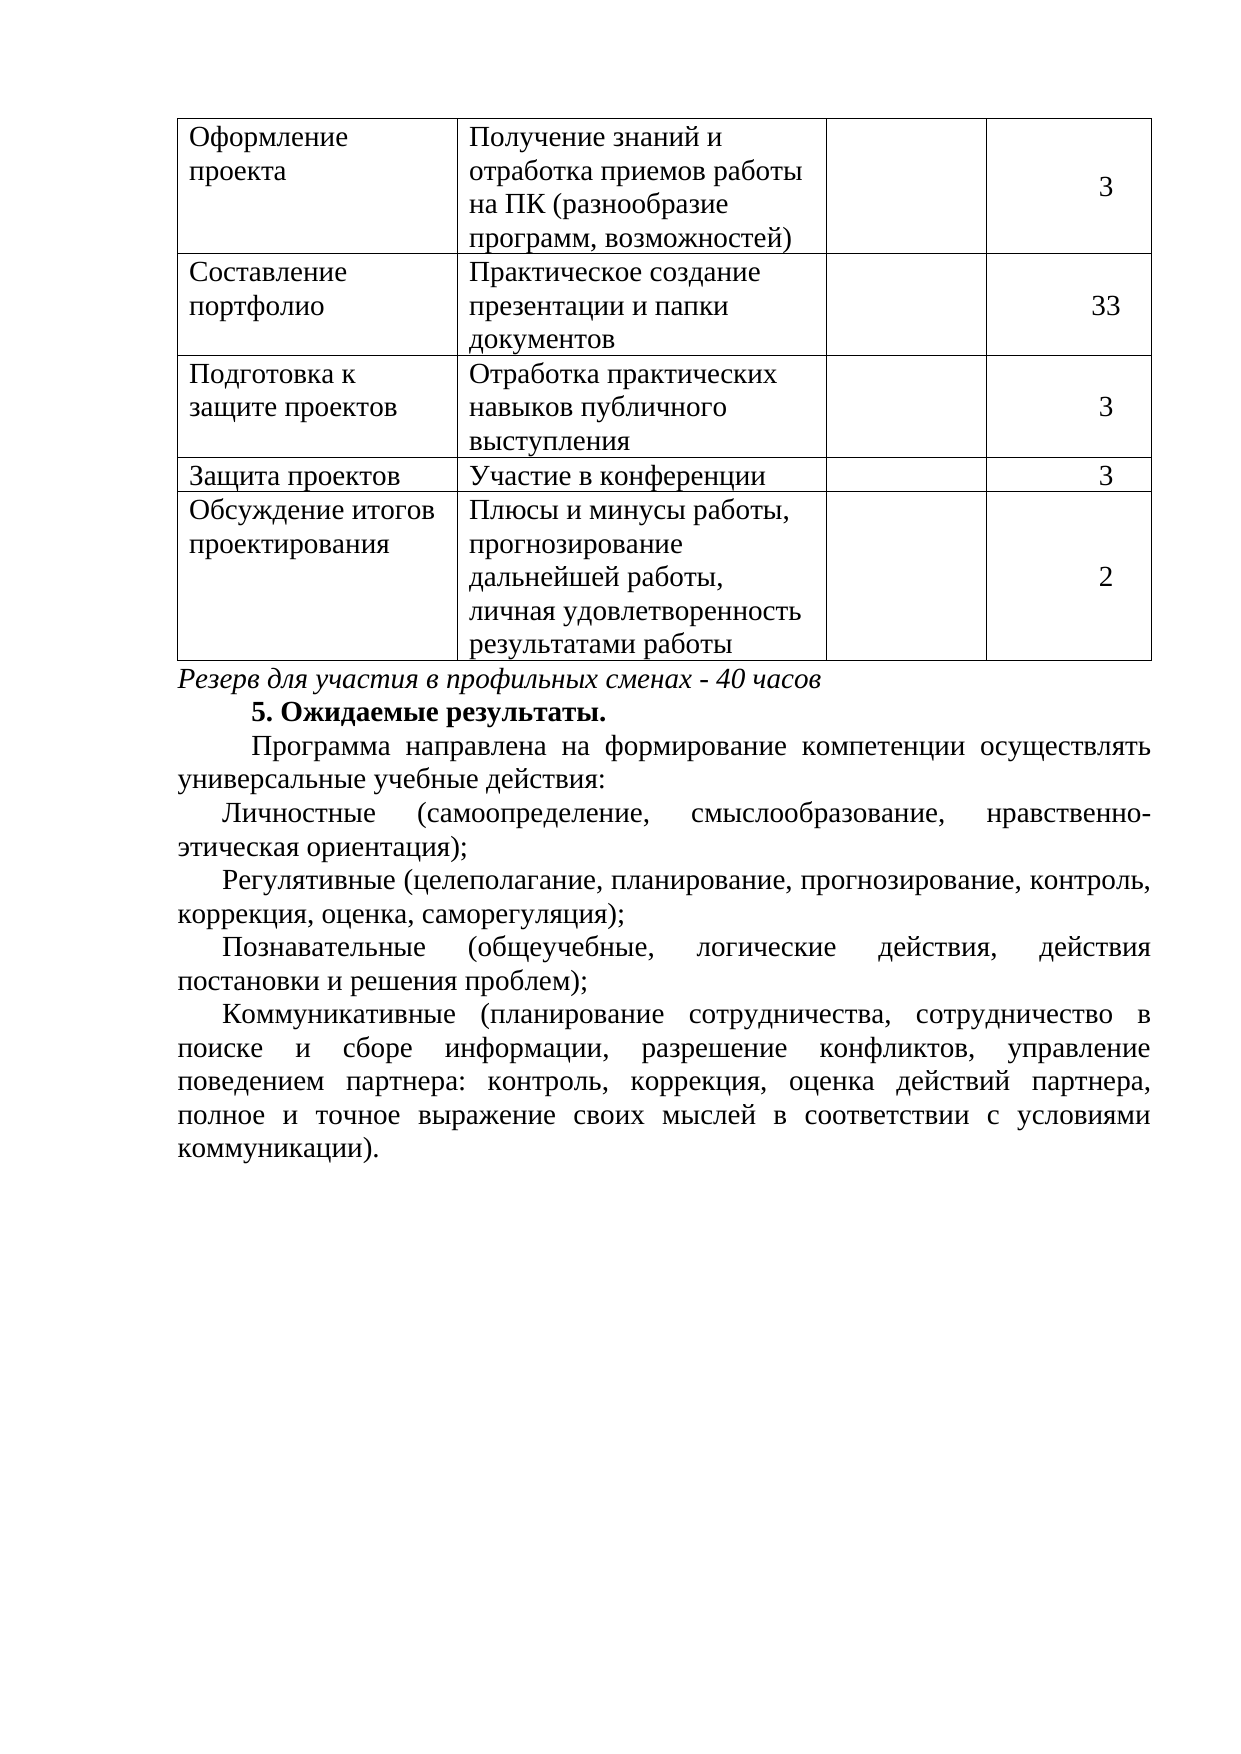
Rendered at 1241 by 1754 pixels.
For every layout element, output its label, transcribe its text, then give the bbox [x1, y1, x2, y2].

text Коммуникативные (планирование сотрудничества, сотрудничество в поиске и сборе информации, разрешение конфликтов, управление поведением партнера: контроль, коррекция, оценка действий партнера, полное и точное выражение своих мыслей в соответствии с условиями коммуникации). [177, 996, 1152, 1164]
text Регулятивные (целеполагание, планирование, прогнозирование, контроль, коррекция, оценка, саморегуляция); [177, 862, 1152, 929]
table_cell [827, 492, 986, 660]
table_cell Практическое создание презентации и папки документов [458, 254, 826, 355]
table_cell 2 [987, 492, 1151, 660]
table_cell [827, 119, 986, 253]
text Программа направлена на формирование компетенции осуществлять универсальные учебные действия: [177, 728, 1152, 795]
table_cell [827, 458, 986, 491]
text Личностные (самоопределение, смыслообразование, нравственно-этическая ориентация); [177, 795, 1152, 862]
text 5. Ожидаемые результаты. [177, 694, 1152, 728]
table_cell Составление портфолио [178, 254, 457, 355]
table_cell Отработка практических навыков публичного выступления [458, 356, 826, 457]
table_cell Участие в конференции [458, 458, 826, 491]
table_cell [827, 356, 986, 457]
table_cell Получение знаний и отработка приемов работы на ПК (разнообразие программ, возможностей) [458, 119, 826, 253]
table_cell 3 [987, 356, 1151, 457]
table_cell Подготовка к защите проектов [178, 356, 457, 457]
table_cell Плюсы и минусы работы, прогнозирование дальнейшей работы, личная удовлетворенность результатами работы [458, 492, 826, 660]
text Резерв для участия в профильных сменах - 40 часов [177, 661, 1152, 694]
text Познавательные (общеучебные, логические действия, действия постановки и решения проблем); [177, 929, 1152, 996]
table_cell [827, 254, 986, 355]
table_cell 3 [987, 458, 1151, 491]
table_cell 3 [987, 119, 1151, 253]
table_cell Обсуждение итогов проектирования [178, 492, 457, 660]
table_cell Оформление проекта [178, 119, 457, 253]
table_cell Защита проектов [178, 458, 457, 491]
table_cell 33 [987, 254, 1151, 355]
